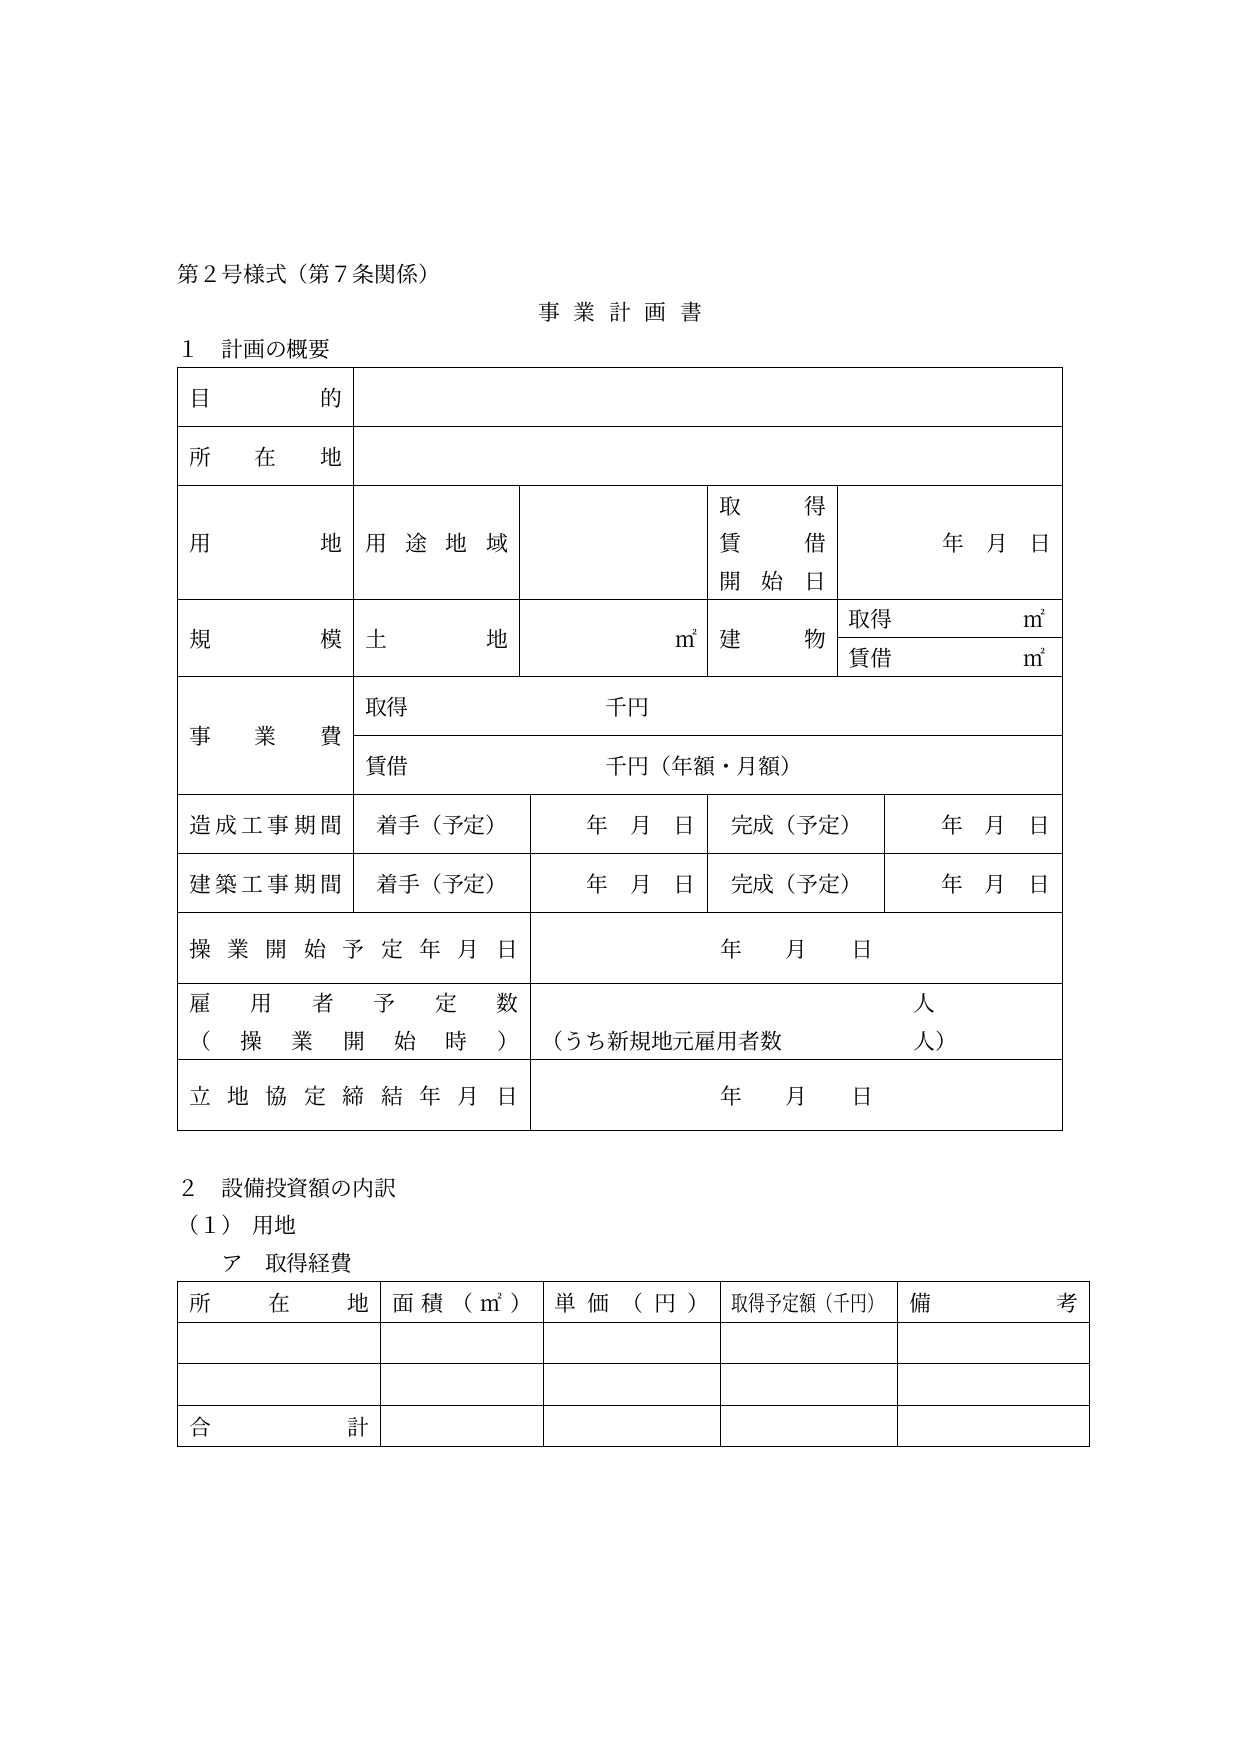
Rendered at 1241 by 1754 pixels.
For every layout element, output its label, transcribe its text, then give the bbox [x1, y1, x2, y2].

table_cell 年 月 日 [885, 854, 1062, 912]
table_cell 人 （うち新規地元雇用者数 人） [531, 984, 1062, 1059]
table_cell [178, 1364, 380, 1404]
table_cell 造成工事期間 [178, 795, 353, 853]
text ア 取得経費 [177, 1243, 1063, 1281]
table_cell [721, 1364, 897, 1404]
table_cell 着手（予定） [354, 795, 530, 853]
table_cell [544, 1364, 720, 1404]
text ２ 設備投資額の内訳 [177, 1168, 1063, 1206]
table_cell [520, 486, 707, 598]
text 第２号様式（第７条関係） [177, 254, 1063, 292]
table_cell [381, 1406, 543, 1446]
table_cell 土地 [354, 600, 519, 676]
table_cell 用地 [178, 486, 353, 598]
table_cell 年 月 日 [531, 795, 707, 853]
table_cell 完成（予定） [708, 795, 884, 853]
table_header 面積（㎡） [381, 1282, 543, 1322]
table_cell [544, 1406, 720, 1446]
table_cell 着手（予定） [354, 854, 530, 912]
table_cell 取得 賃借 開始日 [708, 486, 837, 598]
table_header 備考 [898, 1282, 1089, 1322]
table_header [354, 368, 1062, 426]
table_header 所在地 [178, 1282, 380, 1322]
list 用地 [177, 1206, 1063, 1243]
table_cell 所在地 [178, 427, 353, 485]
table_cell 規模 [178, 600, 353, 676]
table_cell 雇用者予定数 （操業開始時） [178, 984, 530, 1059]
table_cell 年 月 日 [531, 1060, 1062, 1129]
table_cell 年 月 日 [885, 795, 1062, 853]
table_cell 賃借 千円（年額・月額） [354, 736, 1062, 794]
table_cell [544, 1323, 720, 1363]
table_header 取得予定額（千円） [721, 1282, 897, 1322]
table_cell [898, 1364, 1089, 1404]
table_cell 取得 千円 [354, 677, 1062, 734]
table_cell ㎡ [520, 600, 707, 676]
table_cell 年 月 日 [838, 486, 1062, 598]
table_cell 合 計 [178, 1406, 380, 1446]
table_cell 用途地域 [354, 486, 519, 598]
text １ 計画の概要 [177, 329, 1063, 367]
table_cell 年 月 日 [531, 913, 1062, 983]
table_cell [178, 1323, 380, 1363]
text 事業計画書 [177, 292, 1063, 329]
table_cell [354, 427, 1062, 485]
table_header 単価（円） [544, 1282, 720, 1322]
table_cell [381, 1323, 543, 1363]
table_cell 操業開始予定年月日 [178, 913, 530, 983]
table_cell 事業費 [178, 677, 353, 794]
table_cell 建築工事期間 [178, 854, 353, 912]
table_cell 建物 [708, 600, 837, 676]
table_cell [721, 1323, 897, 1363]
table_cell 取得 ㎡ [838, 600, 1062, 637]
table_cell 賃借 ㎡ [838, 638, 1062, 676]
table_cell [898, 1323, 1089, 1363]
table_cell [721, 1406, 897, 1446]
table_cell 立地協定締結年月日 [178, 1060, 530, 1129]
table_cell 年 月 日 [531, 854, 707, 912]
table_cell 完成（予定） [708, 854, 884, 912]
table_header 目的 [178, 368, 353, 426]
table_cell [898, 1406, 1089, 1446]
table_cell [381, 1364, 543, 1404]
